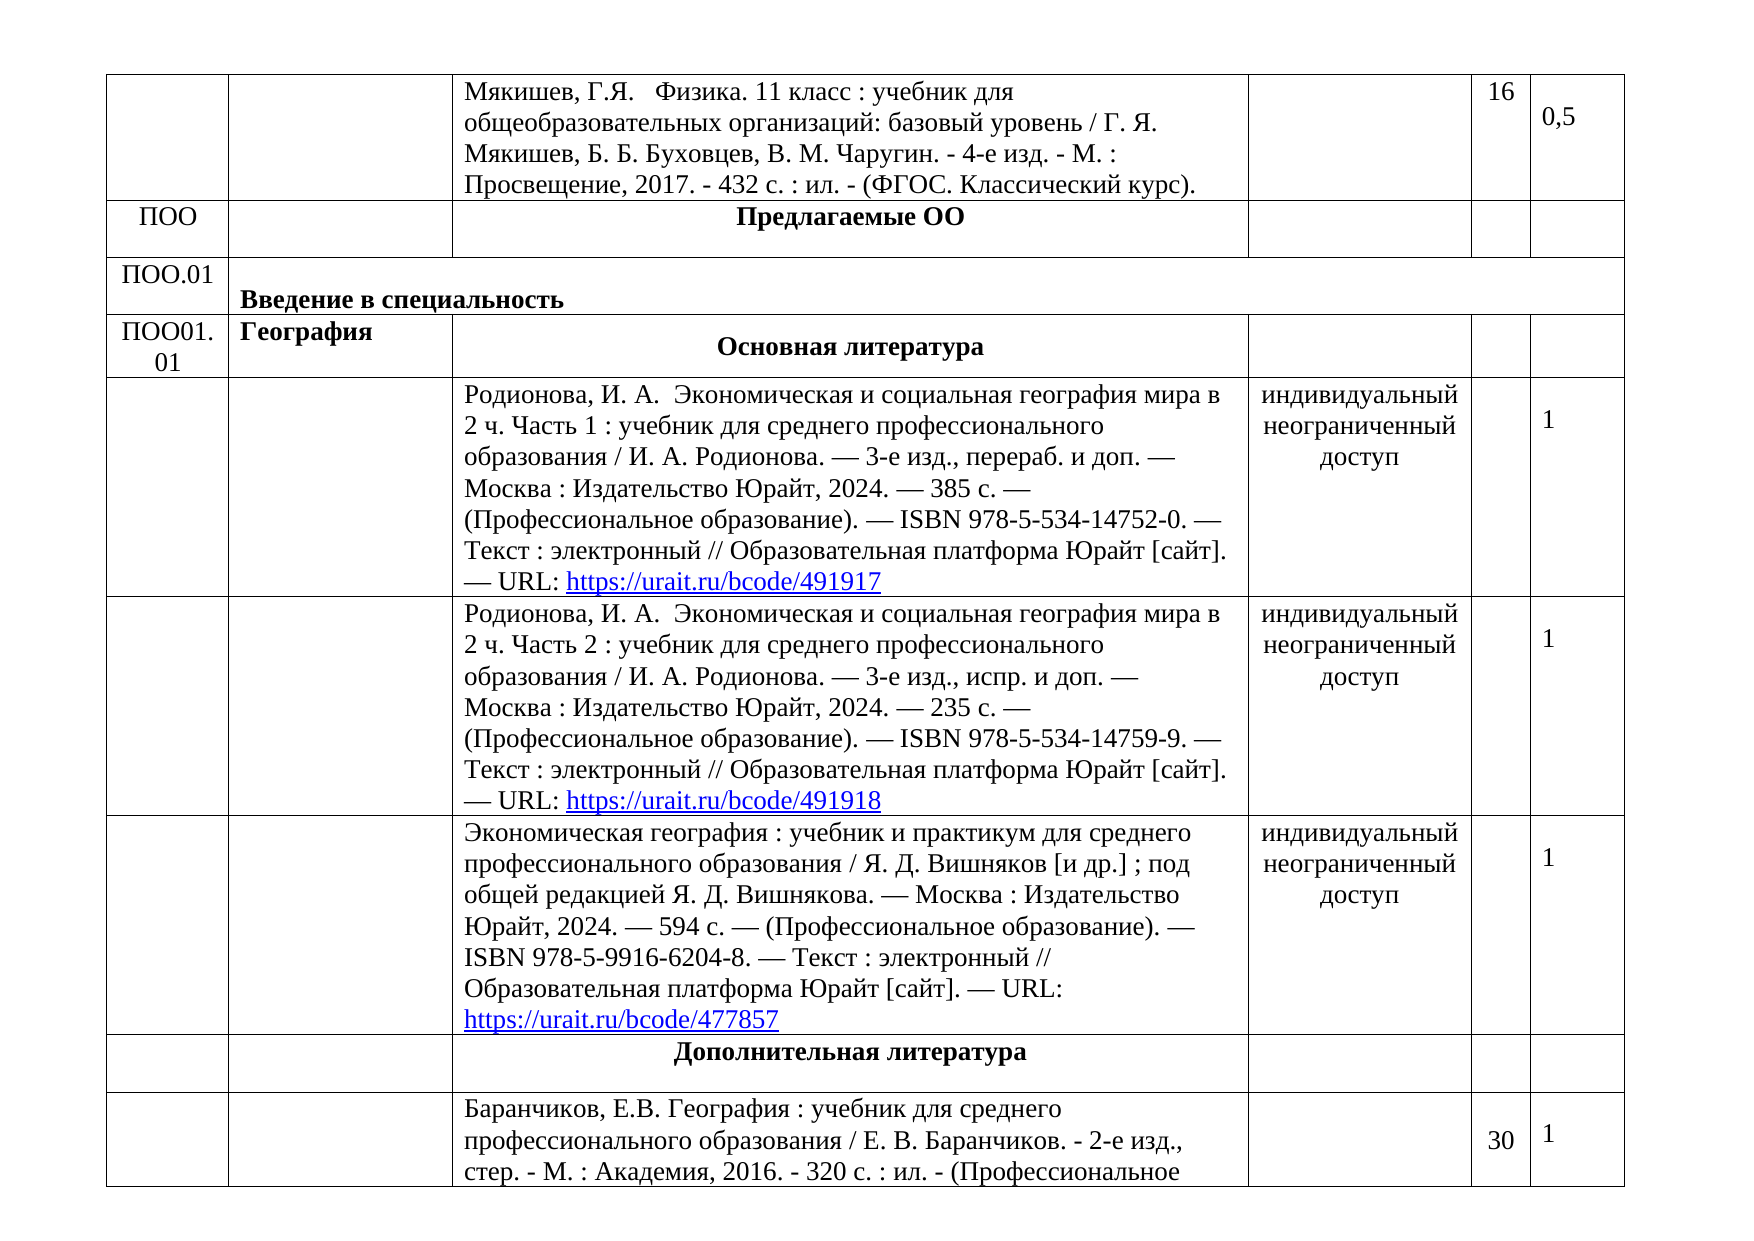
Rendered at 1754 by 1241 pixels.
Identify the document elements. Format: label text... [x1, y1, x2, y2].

table_cell [1249, 1035, 1471, 1092]
table_cell Предлагаемые ОО [453, 201, 1248, 257]
table_cell [107, 816, 228, 1034]
table_cell Экономическая география : учебник и практикум для среднего профессионального образования / Я. Д. Вишняков [и др.] ; под общей редакцией Я. Д. Вишнякова. — Москва : Издательство Юрайт, 2024. — 594 с. — (Профессиональное образование). — ISBN 978-5-9916-6204-8. — Текст : электронный // Образовательная платформа Юрайт [сайт]. — URL: https://urait.ru/bcode/477857 [453, 816, 1248, 1034]
table_cell География [229, 315, 452, 377]
table_cell [229, 597, 452, 815]
table_cell [1249, 201, 1471, 257]
table_cell индивидуальный неограниченный доступ [1249, 378, 1471, 596]
table_cell ПОО01.01 [107, 315, 228, 377]
table_cell [1472, 201, 1530, 257]
table_cell 1 [1531, 378, 1624, 596]
table_cell [1472, 315, 1530, 377]
table_cell ПОО.01 [107, 258, 228, 314]
table_cell 30 [1472, 1093, 1530, 1186]
table_cell [229, 1093, 452, 1186]
table_cell [1472, 816, 1530, 1034]
table_cell [229, 1035, 452, 1092]
table_cell [229, 816, 452, 1034]
table_cell Родионова, И. А. Экономическая и социальная география мира в 2 ч. Часть 2 : учебник для среднего профессионального образования / И. А. Родионова. — 3-е изд., испр. и доп. — Москва : Издательство Юрайт, 2024. — 235 с. — (Профессиональное образование). — ISBN 978-5-534-14759-9. — Текст : электронный // Образовательная платформа Юрайт [сайт]. — URL: https://urait.ru/bcode/491918 [453, 597, 1248, 815]
table_cell [1531, 201, 1624, 257]
table_cell ПОО [107, 201, 228, 257]
table_cell [107, 75, 228, 199]
table_cell [229, 378, 452, 596]
table_cell [107, 378, 228, 596]
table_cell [453, 1093, 1248, 1186]
table_cell [107, 597, 228, 815]
table_cell [1472, 378, 1530, 596]
table_cell индивидуальный неограниченный доступ [1249, 816, 1471, 1034]
table_cell [229, 75, 452, 199]
table_cell Введение в специальность [229, 258, 1624, 314]
table_cell Родионова, И. А. Экономическая и социальная география мира в 2 ч. Часть 1 : учебник для среднего профессионального образования / И. А. Родионова. — 3-е изд., перераб. и доп. — Москва : Издательство Юрайт, 2024. — 385 с. — (Профессиональное образование). — ISBN 978-5-534-14752-0. — Текст : электронный // Образовательная платформа Юрайт [сайт]. — URL: https://urait.ru/bcode/491917 [453, 378, 1248, 596]
table_cell 1 [1531, 1093, 1624, 1186]
table_cell [1531, 315, 1624, 377]
table_cell Основная литература [453, 315, 1248, 377]
table_cell Мякишев, Г.Я. Физика. 11 класс : учебник для общеобразовательных организаций: базовый уровень / Г. Я. Мякишев, Б. Б. Буховцев, В. М. Чаругин. - 4-е изд. - М. : Просвещение, 2017. - 432 с. : ил. - (ФГОС. Классический курс). [453, 75, 1248, 199]
table_cell [107, 1035, 228, 1092]
table_cell [107, 1093, 228, 1186]
table_cell 1 [1531, 816, 1624, 1034]
table_cell [1249, 315, 1471, 377]
table_cell [1249, 1093, 1471, 1186]
table_cell [1531, 1035, 1624, 1092]
table_cell 16 [1472, 75, 1530, 199]
table_cell 0,5 [1531, 75, 1624, 199]
table_cell 1 [1531, 597, 1624, 815]
table_cell Дополнительная литература [453, 1035, 1248, 1092]
table_cell [1249, 75, 1471, 199]
table_cell [229, 201, 452, 257]
table_cell [1472, 597, 1530, 815]
table_cell индивидуальный неограниченный доступ [1249, 597, 1471, 815]
table_cell [1472, 1035, 1530, 1092]
